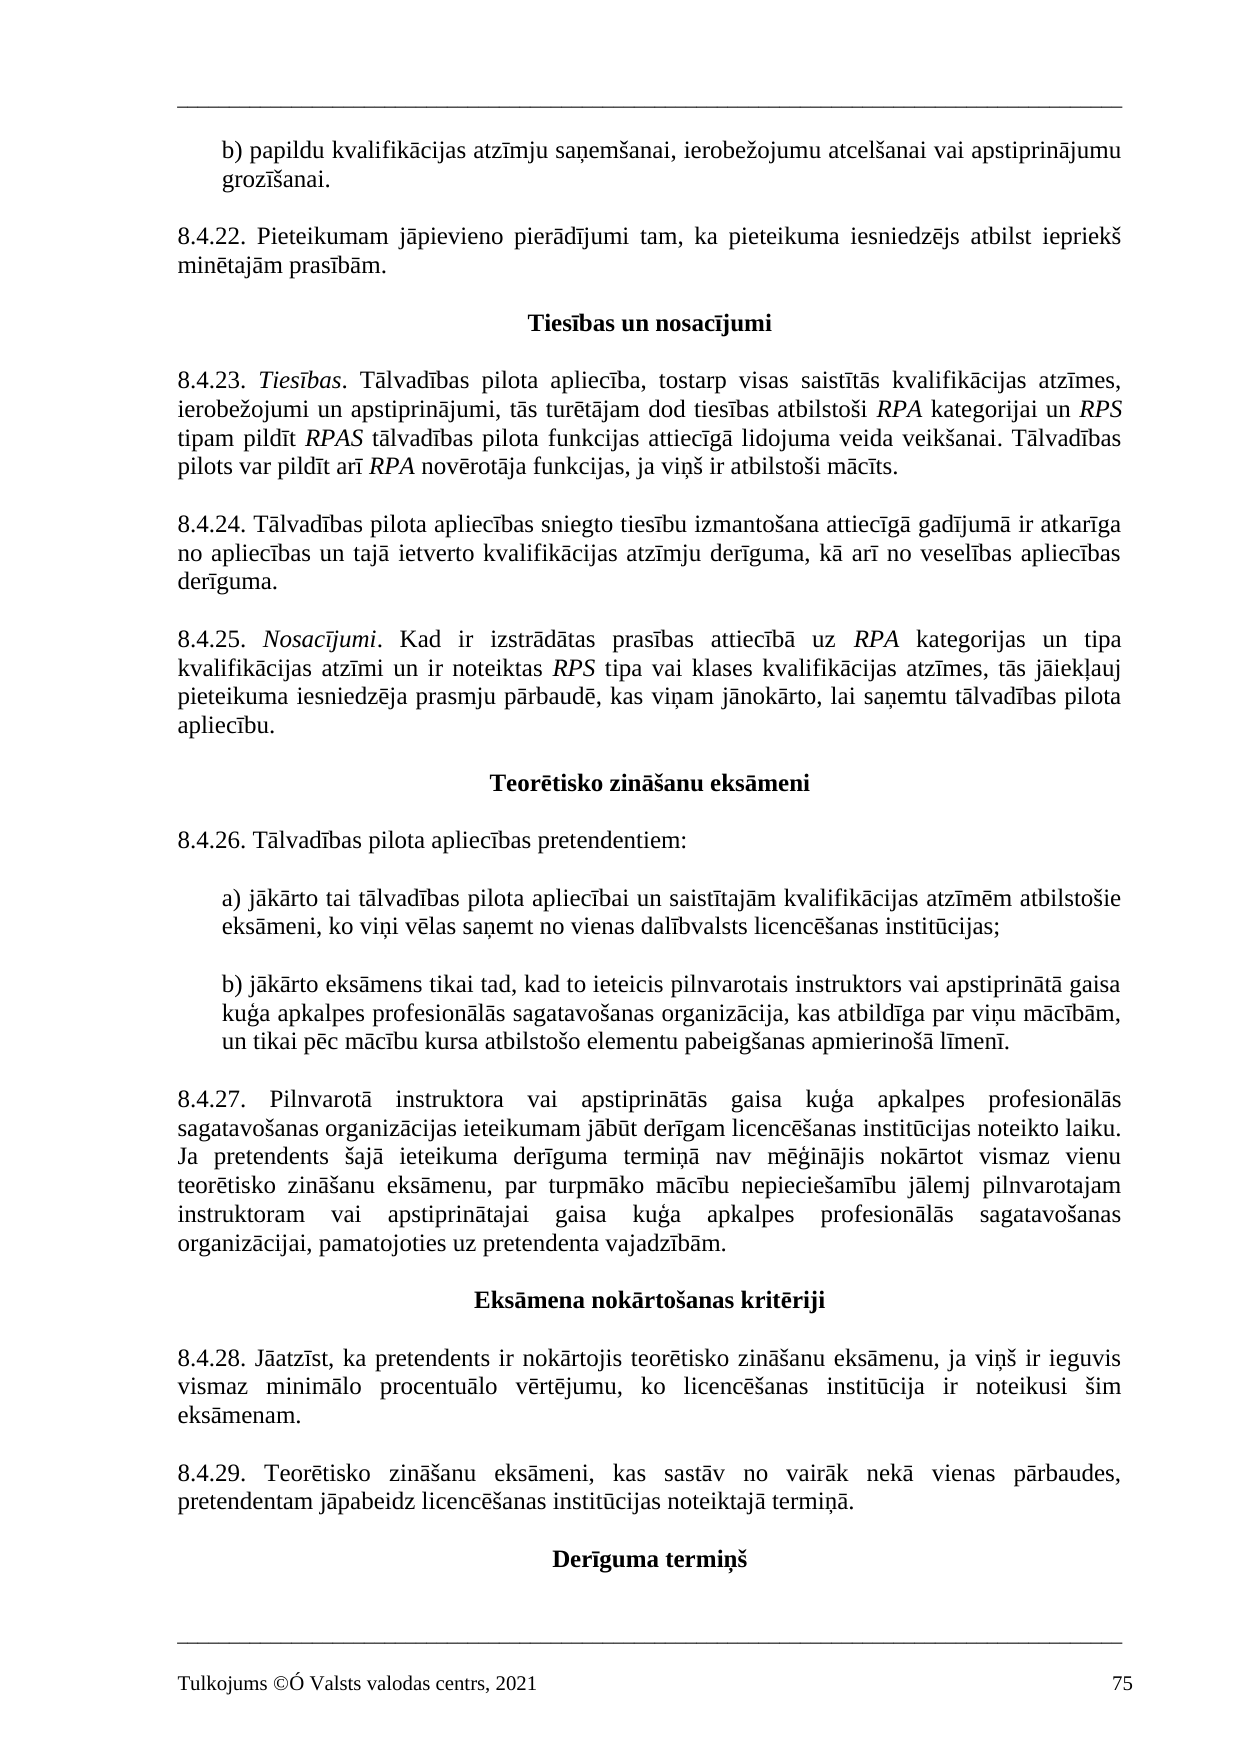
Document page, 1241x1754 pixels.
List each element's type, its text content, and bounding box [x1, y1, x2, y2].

text 8.4.24. Tālvadības pilota apliecības sniegto tiesību izmantošana attiecīgā gadījumā ir atkarīga no apliecības un tajā ietverto kvalifikācijas atzīmju derīguma, kā arī no veselības apliecības derīguma. [177, 509, 1122, 595]
text b) papildu kvalifikācijas atzīmju saņemšanai, ierobežojumu atcelšanai vai apstiprinājumu grozīšanai. [222, 135, 1122, 193]
text a) jākārto tai tālvadības pilota apliecībai un saistītajām kvalifikācijas atzīmēm atbilstošie eksāmeni, ko viņi vēlas saņemt no vienas dalībvalsts licencēšanas institūcijas; [222, 883, 1122, 940]
text b) jākārto eksāmens tikai tad, kad to ieteicis pilnvarotais instruktors vai apstiprinātā gaisa kuģa apkalpes profesionālās sagatavošanas organizācija, kas atbildīga par viņu mācībām, un tikai pēc mācību kursa atbilstošo elementu pabeigšanas apmierinošā līmenī. [222, 969, 1122, 1055]
text 8.4.23. Tiesības. Tālvadības pilota apliecība, tostarp visas saistītās kvalifikācijas atzīmes, ierobežojumi un apstiprinājumi, tās turētājam dod tiesības atbilstoši RPA kategorijai un RPS tipam pildīt RPAS tālvadības pilota funkcijas attiecīgā lidojuma veida veikšanai. Tālvadības pilots var pildīt arī RPA novērotāja funkcijas, ja viņš ir atbilstoši mācīts. [177, 365, 1122, 480]
text 8.4.25. Nosacījumi. Kad ir izstrādātas prasības attiecībā uz RPA kategorijas un tipa kvalifikācijas atzīmi un ir noteiktas RPS tipa vai klases kvalifikācijas atzīmes, tās jāiekļauj pieteikuma iesniedzēja prasmju pārbaudē, kas viņam jānokārto, lai saņemtu tālvadības pilota apliecību. [177, 624, 1122, 739]
subtitle Derīguma termiņš [177, 1544, 1122, 1573]
subtitle Teorētisko zināšanu eksāmeni [177, 768, 1122, 796]
text 8.4.29. Teorētisko zināšanu eksāmeni, kas sastāv no vairāk nekā vienas pārbaudes, pretendentam jāpabeidz licencēšanas institūcijas noteiktajā termiņā. [177, 1458, 1122, 1515]
text 8.4.27. Pilnvarotā instruktora vai apstiprinātās gaisa kuģa apkalpes profesionālās sagatavošanas organizācijas ieteikumam jābūt derīgam licencēšanas institūcijas noteikto laiku. Ja pretendents šajā ieteikuma derīguma termiņā nav mēģinājis nokārtot vismaz vienu teorētisko zināšanu eksāmenu, par turpmāko mācību nepieciešamību jālemj pilnvarotajam instruktoram vai apstiprinātajai gaisa kuģa apkalpes profesionālās sagatavošanas organizācijai, pamatojoties uz pretendenta vajadzībām. [177, 1084, 1122, 1256]
subtitle Tiesības un nosacījumi [177, 308, 1122, 336]
subtitle Eksāmena nokārtošanas kritēriji [177, 1285, 1122, 1314]
text 8.4.28. Jāatzīst, ka pretendents ir nokārtojis teorētisko zināšanu eksāmenu, ja viņš ir ieguvis vismaz minimālo procentuālo vērtējumu, ko licencēšanas institūcija ir noteikusi šim eksāmenam. [177, 1343, 1122, 1429]
text 8.4.22. Pieteikumam jāpievieno pierādījumi tam, ka pieteikuma iesniedzējs atbilst iepriekš minētajām prasībām. [177, 221, 1122, 279]
text 8.4.26. Tālvadības pilota apliecības pretendentiem: [177, 825, 1122, 854]
